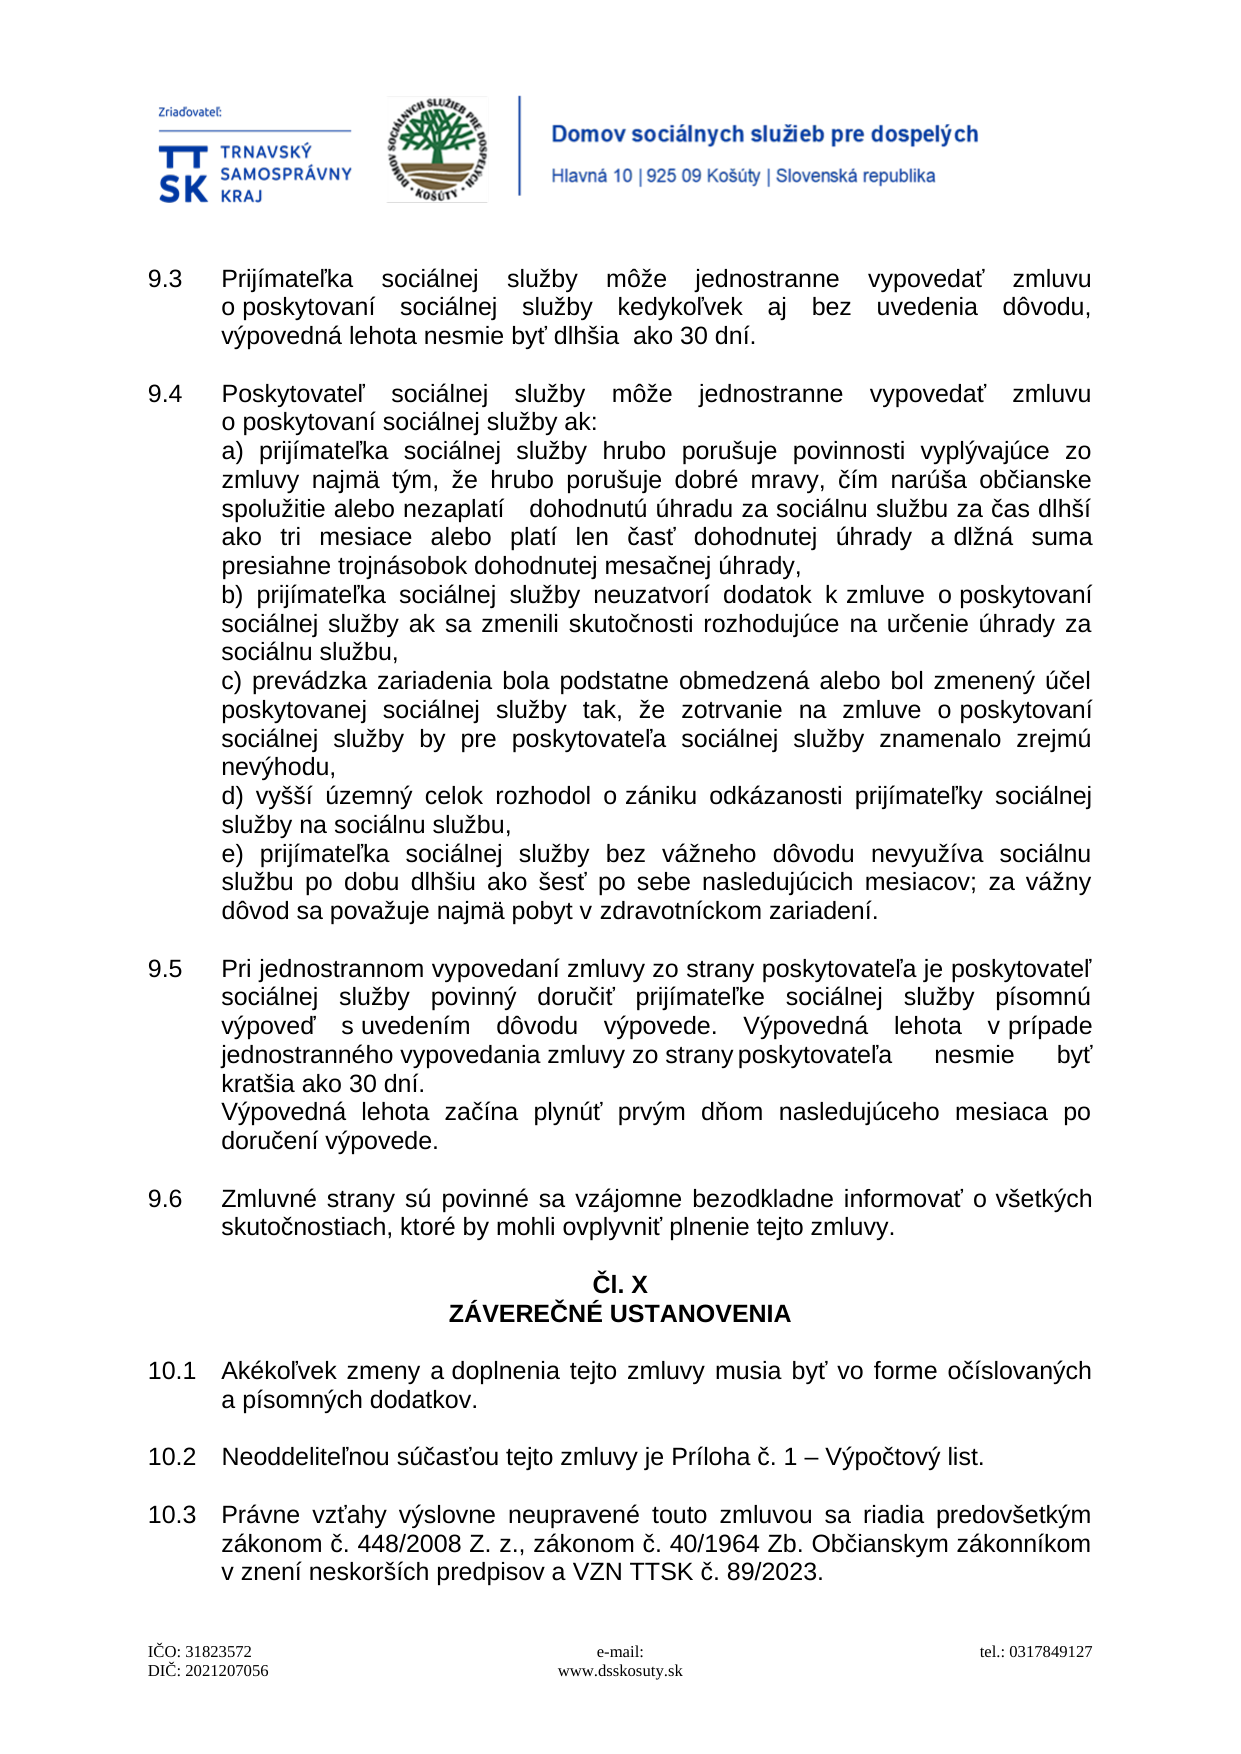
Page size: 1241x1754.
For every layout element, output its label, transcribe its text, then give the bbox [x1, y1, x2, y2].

text 9.5 Pri jednostrannom vypovedaní zmluvy zo strany poskytovateľa je poskytovateľ sociálnej služby povinný doručiť prijímateľke sociálnej služby písomnú výpoveď s uvedením dôvodu výpovede. Výpovedná lehota v prípade jednostranného vypovedania zmluvy zo strany poskytovateľa nesmie byť kratšia ako 30 dní. [148, 953, 1093, 1097]
picture [147, 73, 1093, 235]
text 9.6 Zmluvné strany sú povinné sa vzájomne bezodkladne informovať o všetkých skutočnostiach, ktoré by mohli ovplyvniť plnenie tejto zmluvy. [148, 1183, 1093, 1241]
text d) vyšší územný celok rozhodol o zániku odkázanosti prijímateľky sociálnej služby na sociálnu službu, [221, 781, 1093, 838]
text e) prijímateľka sociálnej služby bez vážneho dôvodu nevyužíva sociálnu službu po dobu dlhšiu ako šesť po sebe nasledujúcich mesiacov; za vážny dôvod sa považuje najmä pobyt v zdravotníckom zariadení. [221, 838, 1093, 925]
text 10.2 Neoddeliteľnou súčasťou tejto zmluvy je Príloha č. 1 – Výpočtový list. [148, 1442, 1093, 1471]
text 10.3 Právne vzťahy výslovne neupravené touto zmluvou sa riadia predovšetkým zákonom č. 448/2008 Z. z., zákonom č. 40/1964 Zb. Občianskym zákonníkom v znení neskorších predpisov a VZN TTSK č. 89/2023. [148, 1500, 1093, 1586]
text a) prijímateľka sociálnej služby hrubo porušuje povinnosti vyplývajúce zo zmluvy najmä tým, že hrubo porušuje dobré mravy, čím narúša občianske spolužitie alebo nezaplatí dohodnutú úhradu za sociálnu službu za čas dlhší ako tri mesiace alebo platí len časť dohodnutej úhrady a dlžná suma presiahne trojnásobok dohodnutej mesačnej úhrady, [221, 436, 1093, 580]
text c) prevádzka zariadenia bola podstatne obmedzená alebo bol zmenený účel poskytovanej sociálnej služby tak, že zotrvanie na zmluve o poskytovaní sociálnej služby by pre poskytovateľa sociálnej služby znamenalo zrejmú nevýhodu, [221, 666, 1093, 781]
text ZÁVEREČNÉ USTANOVENIA [148, 1298, 1093, 1327]
text b) prijímateľka sociálnej služby neuzatvorí dodatok k zmluve o poskytovaní sociálnej služby ak sa zmenili skutočnosti rozhodujúce na určenie úhrady za sociálnu službu, [221, 580, 1093, 666]
text Výpovedná lehota začína plynúť prvým dňom nasledujúceho mesiaca po doručení výpovede. [221, 1097, 1093, 1155]
text Čl. X [148, 1270, 1093, 1298]
text 9.4 Poskytovateľ sociálnej služby môže jednostranne vypovedať zmluvu o poskytovaní sociálnej služby ak: [148, 378, 1093, 436]
text 10.1 Akékoľvek zmeny a doplnenia tejto zmluvy musia byť vo forme očíslovaných a písomných dodatkov. [148, 1356, 1093, 1413]
text 9.3 Prijímateľka sociálnej služby môže jednostranne vypovedať zmluvu o poskytovaní sociálnej služby kedykoľvek aj bez uvedenia dôvodu, výpovedná lehota nesmie byť dlhšia ako 30 dní. [148, 263, 1093, 350]
